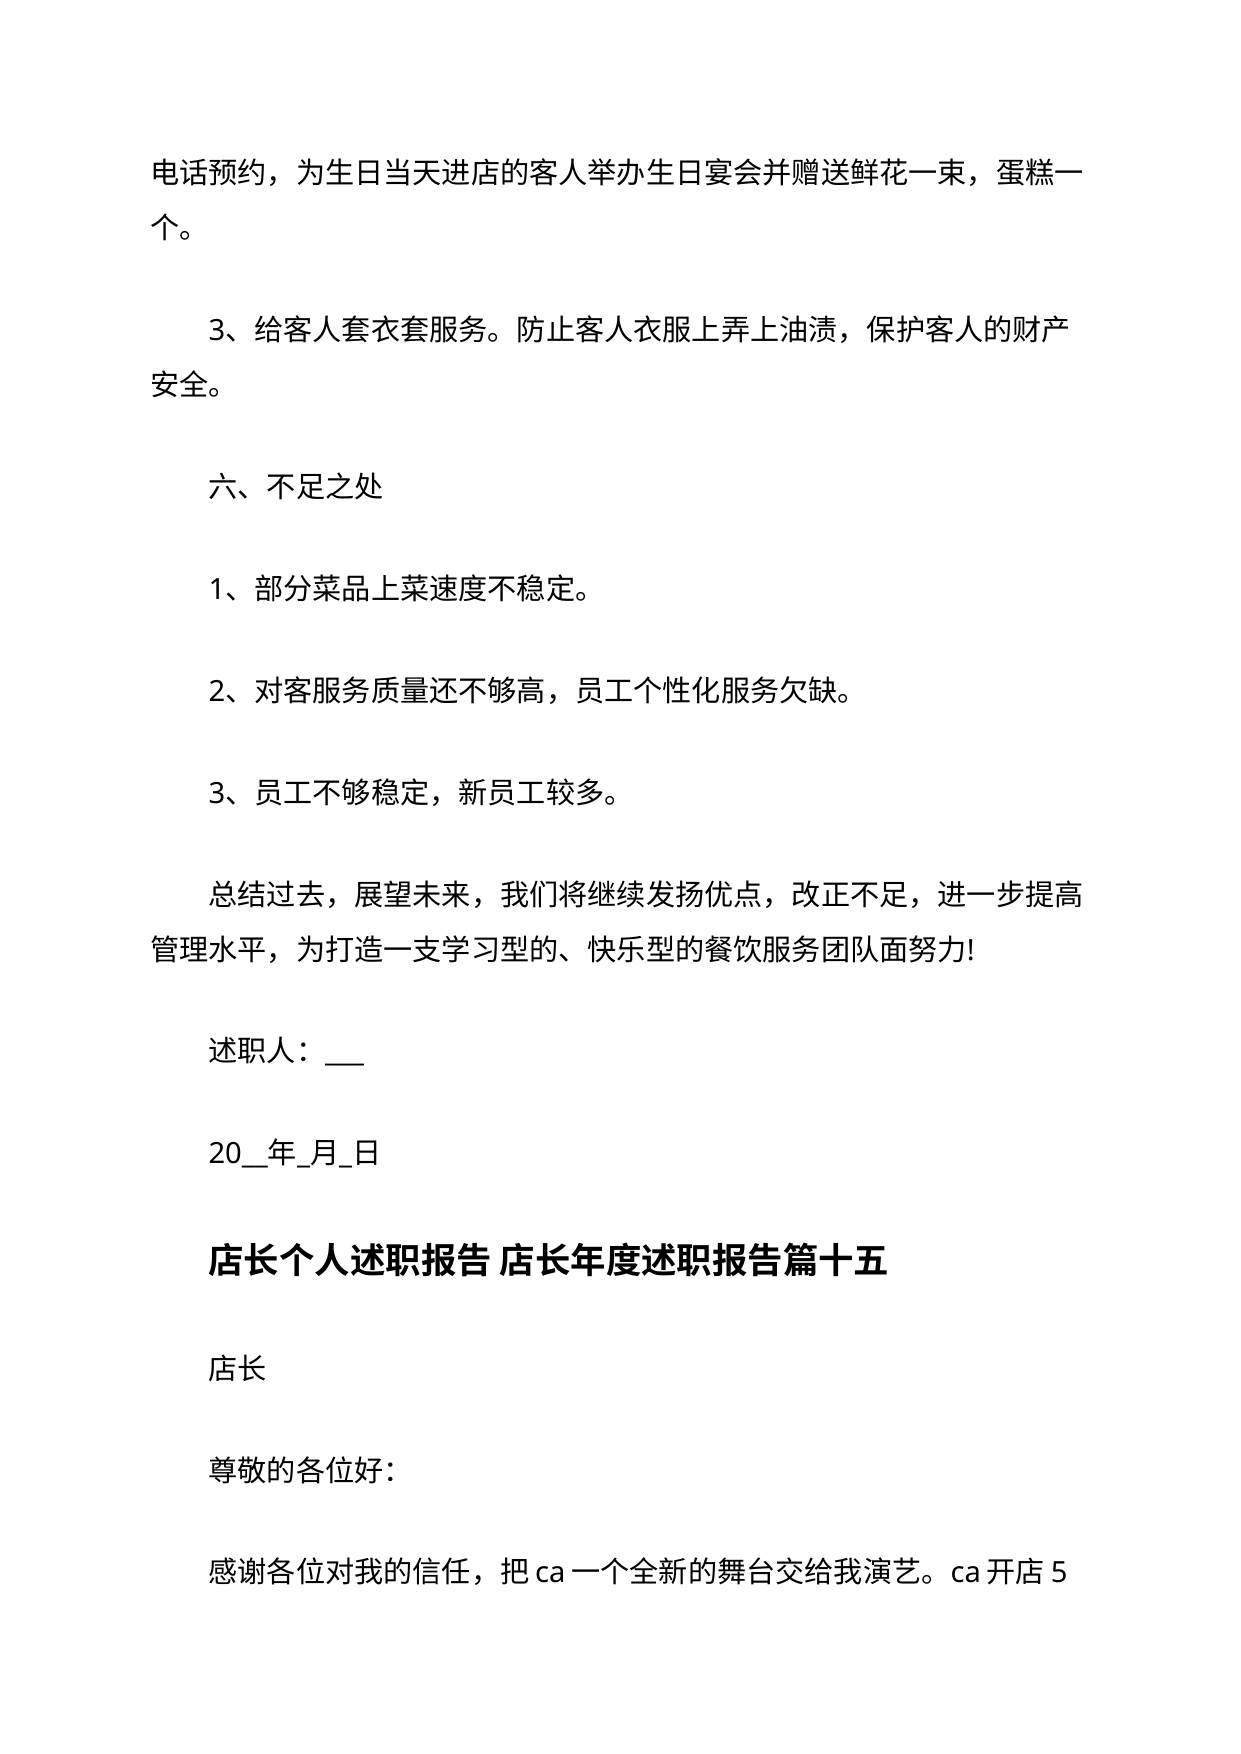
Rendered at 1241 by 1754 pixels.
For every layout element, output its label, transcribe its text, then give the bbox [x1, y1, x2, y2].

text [150, 150, 1090, 247]
text 20__年_月_日 [150, 1130, 1090, 1172]
text 述职人：___ [150, 1028, 1090, 1070]
text 尊敬的各位好： [150, 1447, 1090, 1489]
text 总结过去，展望未来，我们将继续发扬优点，改正不足，进一步提高管理水平，为打造一支学习型的、快乐型的餐饮服务团队面努力! [150, 871, 1090, 968]
text 3、给客人套衣套服务。防止客人衣服上弄上油渍，保护客人的财产安全。 [150, 307, 1090, 404]
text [150, 1549, 1090, 1591]
text 1、部分菜品上菜速度不稳定。 [150, 565, 1090, 608]
text 2、对客服务质量还不够高，员工个性化服务欠缺。 [150, 667, 1090, 709]
text 3、员工不够稳定，新员工较多。 [150, 769, 1090, 812]
text 六、不足之处 [150, 463, 1090, 506]
text 店长个人述职报告 店长年度述职报告篇十五 [150, 1232, 1090, 1283]
text 店长 [150, 1345, 1090, 1388]
